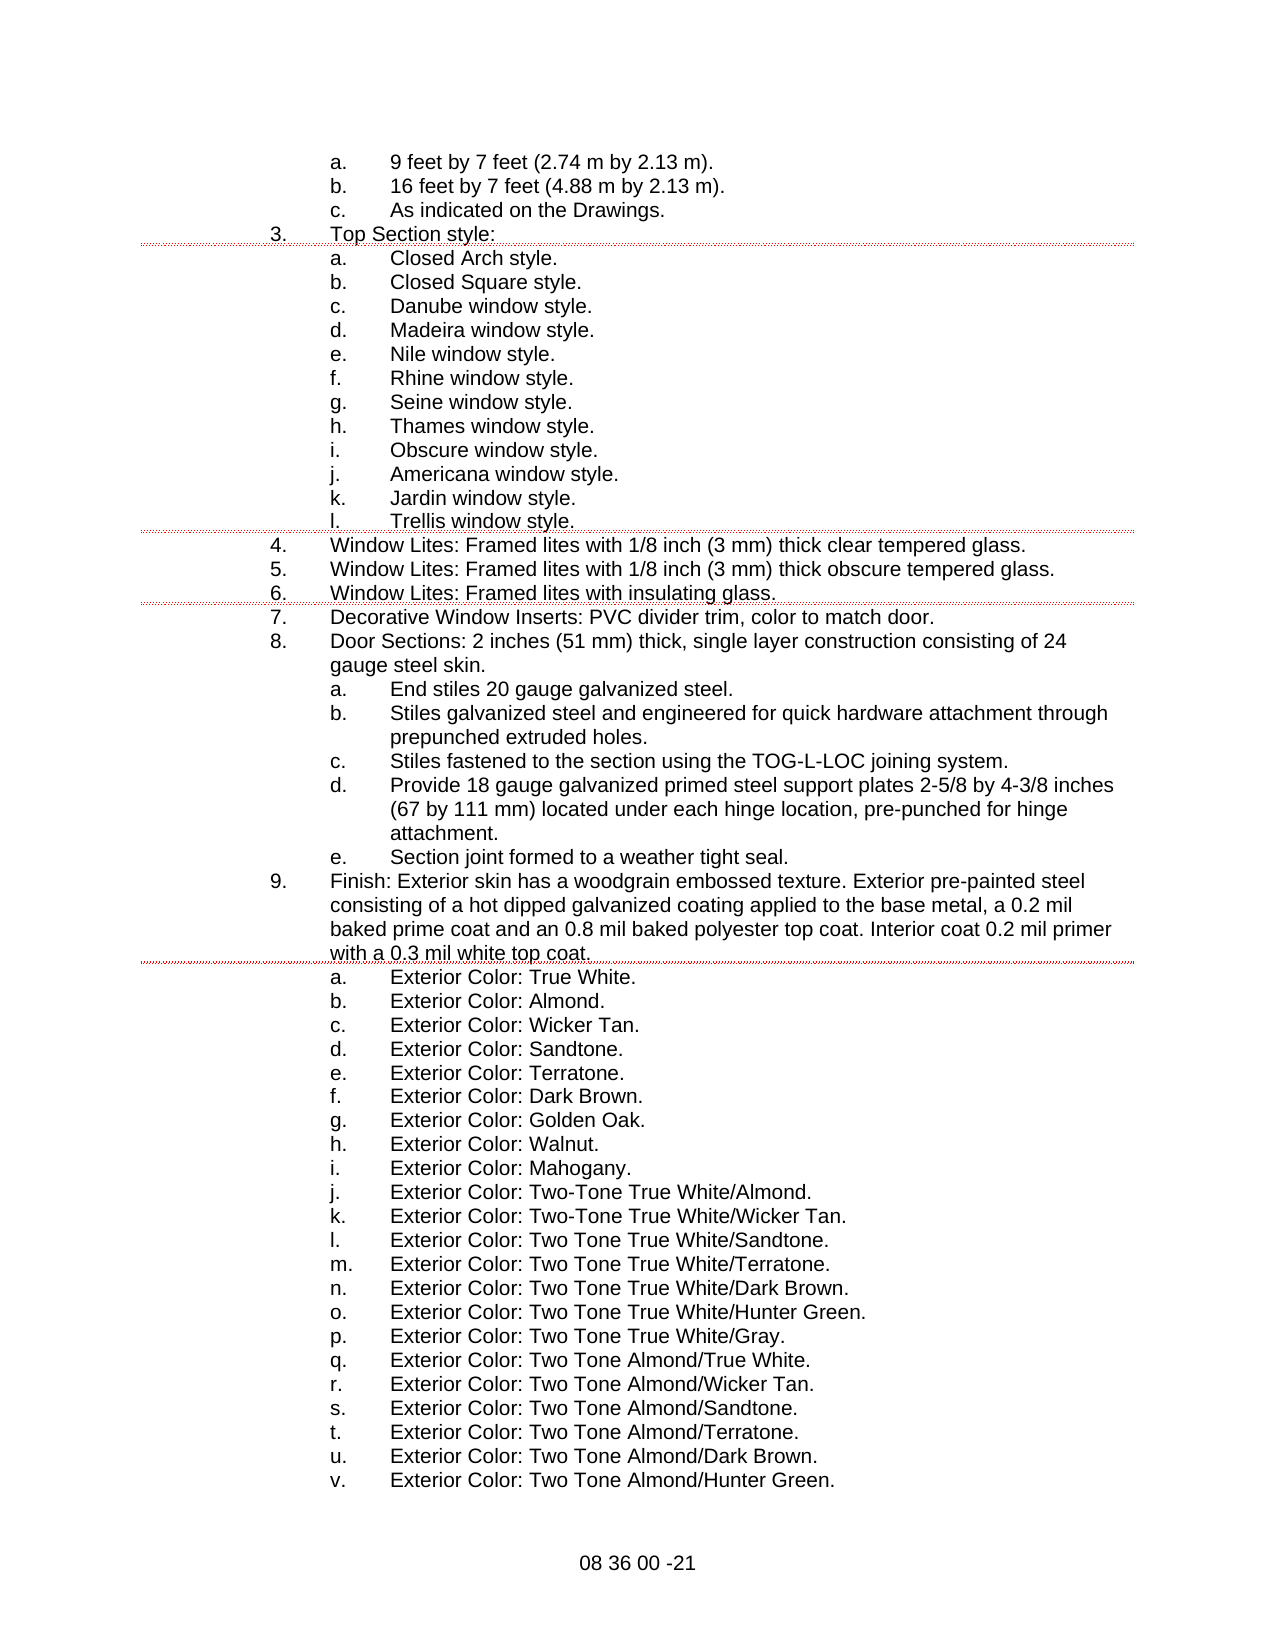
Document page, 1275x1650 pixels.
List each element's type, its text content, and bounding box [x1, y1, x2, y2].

list Obscure window style. [330, 437, 1125, 461]
list Exterior Color: Two-Tone True White/Wicker Tan. [330, 1204, 1125, 1228]
list Exterior Color: Terratone. [330, 1060, 1125, 1084]
list Closed Arch style. [330, 246, 1125, 270]
list Section joint formed to a weather tight seal. [330, 845, 1125, 869]
list Exterior Color: Wicker Tan. [330, 1012, 1125, 1036]
list End stiles 20 gauge galvanized steel. [330, 677, 1125, 701]
list Exterior Color: Sandtone. [330, 1036, 1125, 1060]
list Seine window style. [330, 389, 1125, 413]
list Top Section style: [270, 222, 1125, 246]
list Thames window style. [330, 413, 1125, 437]
list Exterior Color: True White. [330, 964, 1125, 988]
list Window Lites: Framed lites with 1/8 inch (3 mm) thick obscure tempered glass. [270, 557, 1125, 581]
list Exterior Color: Golden Oak. [330, 1108, 1125, 1132]
list Exterior Color: Two Tone Almond/Wicker Tan. [330, 1372, 1125, 1396]
list As indicated on the Drawings. [330, 198, 1125, 222]
list Window Lites: Framed lites with insulating glass. [270, 581, 1125, 605]
list Exterior Color: Two Tone True White/Dark Brown. [330, 1276, 1125, 1300]
list Jardin window style. [330, 485, 1125, 509]
list Madeira window style. [330, 318, 1125, 342]
list Rhine window style. [330, 366, 1125, 389]
list Exterior Color: Two Tone Almond/Terratone. [330, 1420, 1125, 1444]
list Exterior Color: Two Tone Almond/Hunter Green. [330, 1468, 1125, 1492]
list Exterior Color: Two Tone True White/Hunter Green. [330, 1300, 1125, 1324]
list Trellis window style. [330, 509, 1125, 533]
list Decorative Window Inserts: PVC divider trim, color to match door. [270, 605, 1125, 629]
list Exterior Color: Almond. [330, 988, 1125, 1012]
list Window Lites: Framed lites with 1/8 inch (3 mm) thick clear tempered glass. [270, 533, 1125, 557]
list Closed Square style. [330, 270, 1125, 294]
list Exterior Color: Two Tone Almond/Sandtone. [330, 1396, 1125, 1420]
list Finish: Exterior skin has a woodgrain embossed texture. Exterior pre-painted steel consisting of a hot dipped galvanized coating applied to the base metal, a 0.2 mil baked prime coat and an 0.8 mil baked polyester top coat. Interior coat 0.2 mil primer with a 0.3 mil white top coat. [270, 869, 1125, 964]
list Exterior Color: Two Tone Almond/Dark Brown. [330, 1444, 1125, 1468]
list Exterior Color: Two Tone True White/Terratone. [330, 1252, 1125, 1276]
list Stiles galvanized steel and engineered for quick hardware attachment through prepunched extruded holes. [330, 701, 1125, 749]
list Exterior Color: Walnut. [330, 1132, 1125, 1156]
list 9 feet by 7 feet (2.74 m by 2.13 m). [330, 150, 1125, 174]
list Provide 18 gauge galvanized primed steel support plates 2-5/8 by 4-3/8 inches (67 by 111 mm) located under each hinge location, pre-punched for hinge attachment. [330, 773, 1125, 845]
list Nile window style. [330, 342, 1125, 366]
list Danube window style. [330, 294, 1125, 318]
list 16 feet by 7 feet (4.88 m by 2.13 m). [330, 174, 1125, 198]
list Stiles fastened to the section using the TOG-L-LOC joining system. [330, 749, 1125, 773]
list Exterior Color: Two Tone True White/Gray. [330, 1324, 1125, 1348]
list Exterior Color: Two Tone Almond/True White. [330, 1348, 1125, 1372]
list Exterior Color: Two-Tone True White/Almond. [330, 1180, 1125, 1204]
list Exterior Color: Dark Brown. [330, 1084, 1125, 1108]
list Exterior Color: Mahogany. [330, 1156, 1125, 1180]
list Exterior Color: Two Tone True White/Sandtone. [330, 1228, 1125, 1252]
list Americana window style. [330, 461, 1125, 485]
list Door Sections: 2 inches (51 mm) thick, single layer construction consisting of 24 gauge steel skin. [270, 629, 1125, 677]
